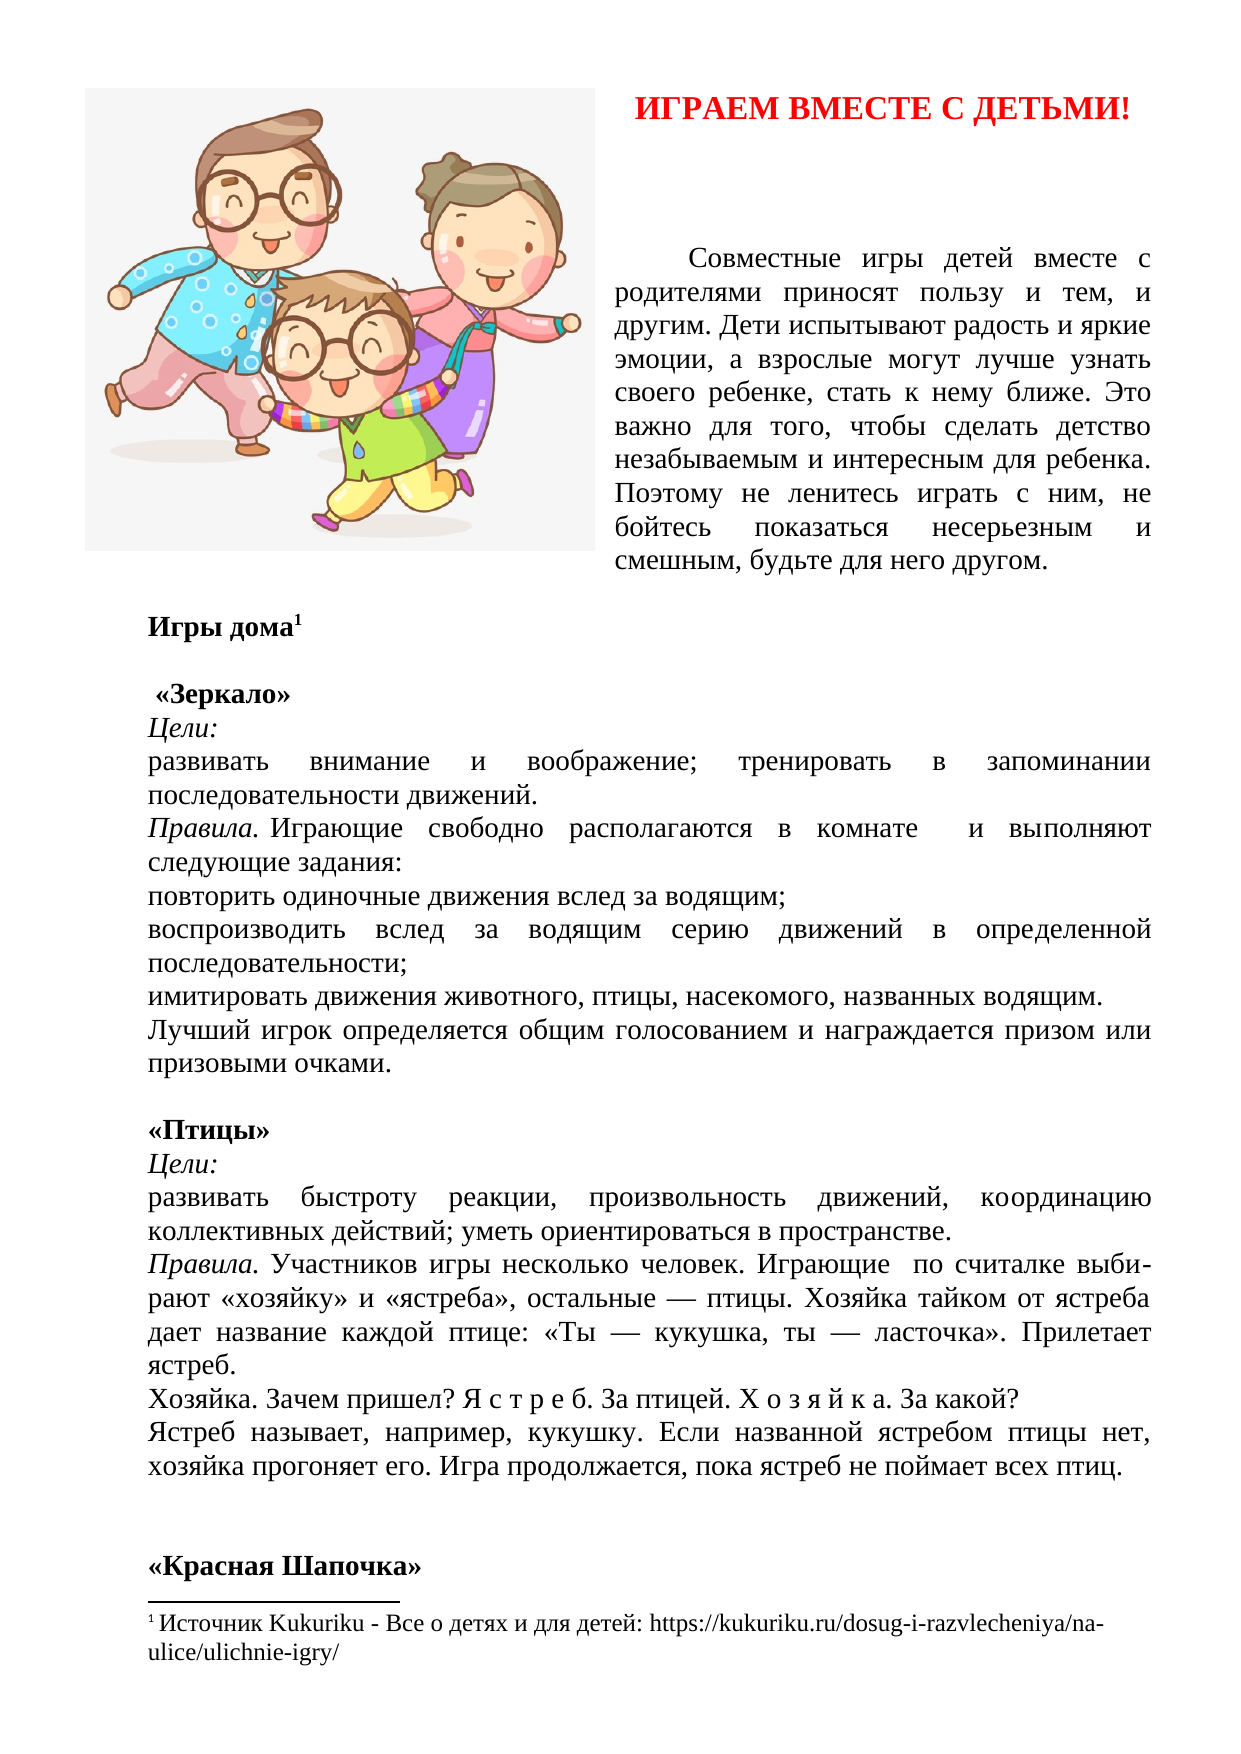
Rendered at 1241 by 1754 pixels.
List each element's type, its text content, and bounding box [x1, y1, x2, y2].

text воспроизводить вслед за водящим серию движений в определенной последовательности; [148, 911, 1152, 978]
text Лучший игрок определяется общим голосованием и награждается призом или призовыми очками. [148, 1012, 1152, 1079]
picture [85, 88, 596, 551]
text «Красная Шапочка» [148, 1548, 1152, 1582]
text Правила. Участников игры несколько человек. Играющие по считалке выбирают «хозяйку» и «ястреба», остальные — птицы. Хозяйка тайком от ястреба дает название каждой птице: «Ты — кукушка, ты — ласточка». Прилетает ястреб. [148, 1247, 1152, 1381]
text Игры дома [148, 609, 1152, 643]
text «Зеркало» [148, 676, 1152, 710]
text Ястреб называет, например, кукушку. Если названной ястребом птицы нет, хозяйка прогоняет его. Игра продолжается, пока ястреб не поймает всех птиц. [148, 1414, 1152, 1481]
text повторить одиночные движения вслед за водящим; [148, 878, 1152, 911]
text развивать внимание и воображение; тренировать в запоминании последовательности движений. [148, 743, 1152, 811]
text Правила. Играющие свободно располагаются в комнате и выполняют следующие задания: [148, 811, 1152, 878]
text Цели: [148, 1146, 1152, 1179]
text развивать быстроту реакции, произвольность движений, координацию коллективных действий; уметь ориентироваться в пространстве. [148, 1179, 1152, 1247]
text ИГРАЕМ ВМЕСТЕ С ДЕТЬМИ! [596, 89, 1152, 127]
text «Птицы» [148, 1112, 1152, 1146]
text Цели: [148, 710, 1152, 743]
text Хозяйка. Зачем пришел? Я с т р е б. За птицей. X о з я й к а. За какой? [148, 1381, 1152, 1414]
text Совместные игры детей вместе с родителями приносят пользу и тем, и другим. Дети испытывают радость и яркие эмоции, а взрослые могут лучше узнать своего ребенке, стать к нему ближе. Это важно для того, чтобы сделать детство незабываемым и интересным для ребенка. Поэтому не ленитесь играть с ним, не бойтесь показаться несерьезным и смешным, будьте для него другом. [148, 240, 1152, 576]
text имитировать движения животного, птицы, насекомого, названных водящим. [148, 978, 1152, 1012]
